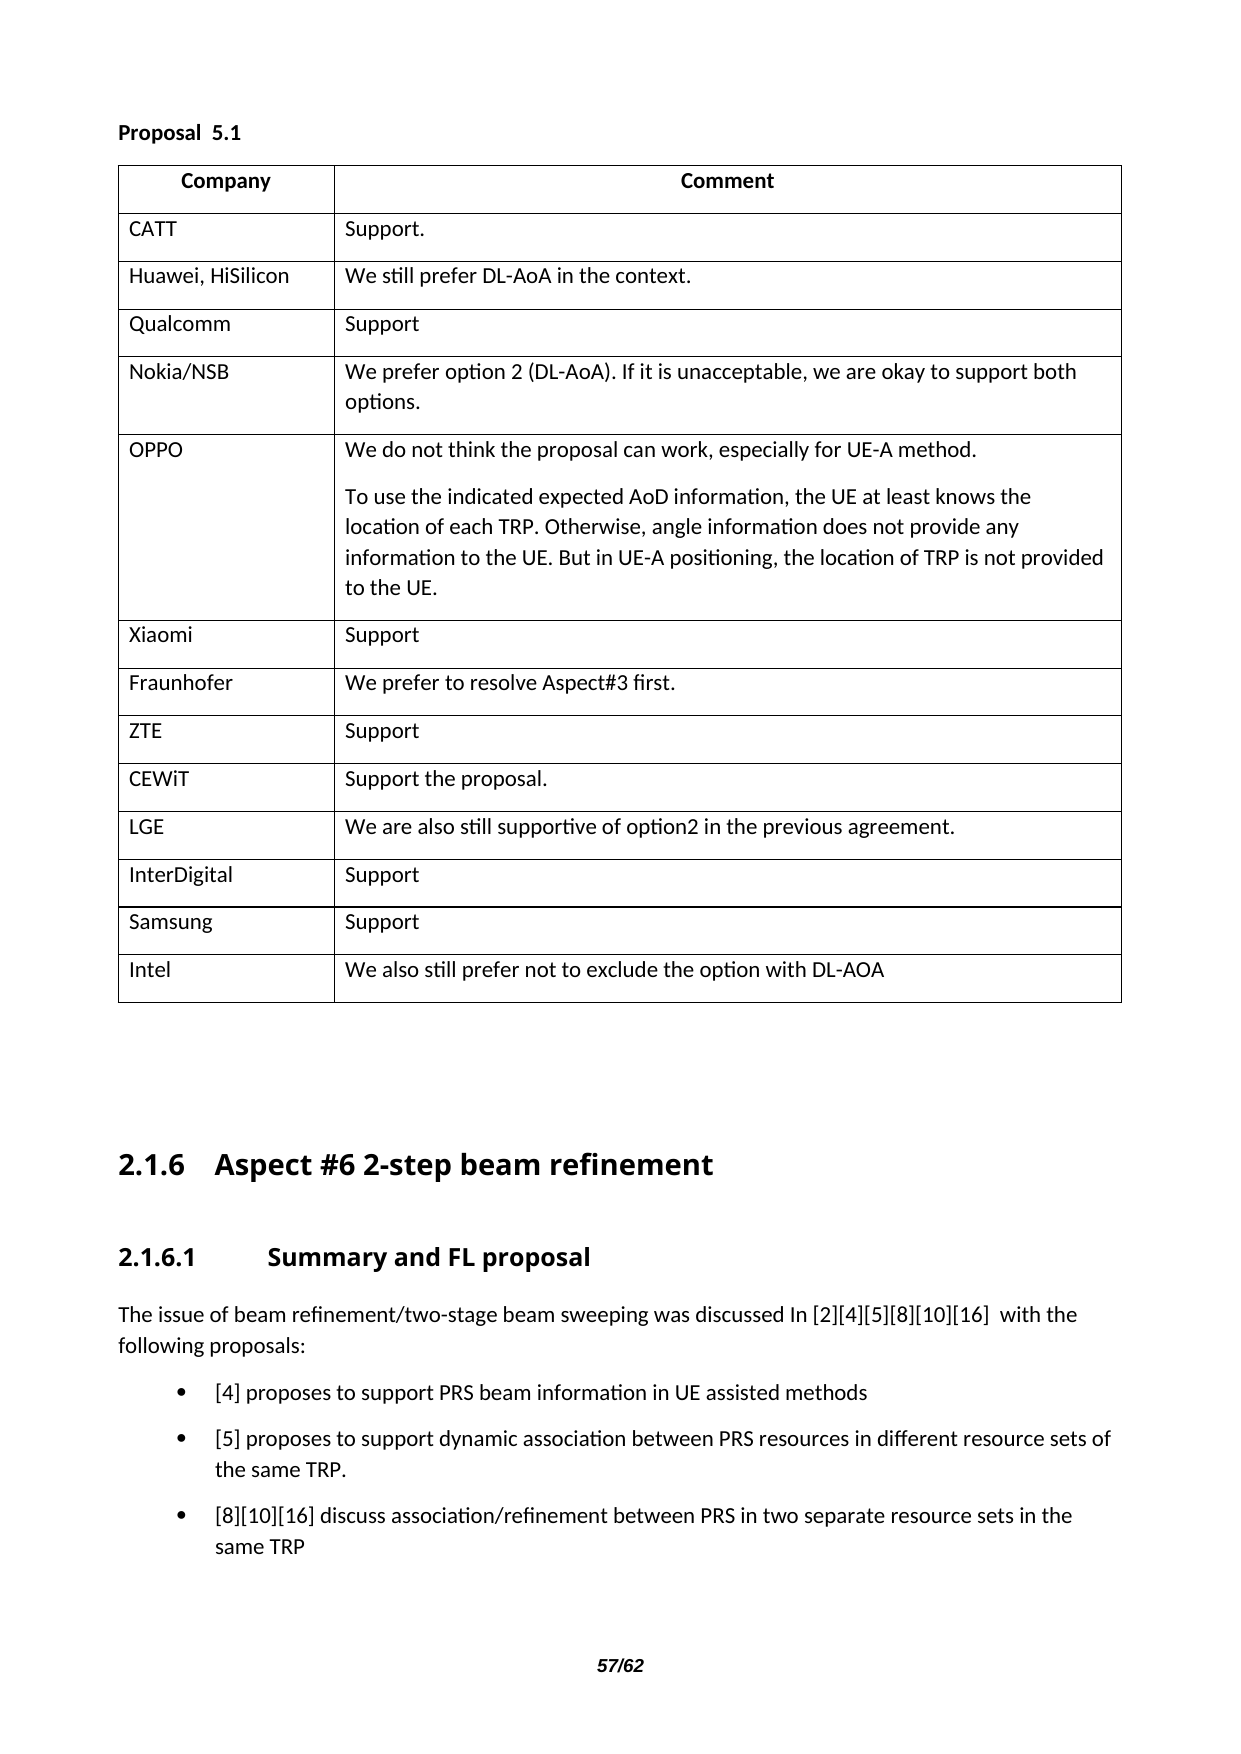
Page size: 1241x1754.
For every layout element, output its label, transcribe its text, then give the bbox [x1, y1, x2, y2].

table_cell We still prefer DL-AoA in the context. [335, 262, 1121, 308]
subtitle Summary and FL proposal [118, 1239, 1122, 1273]
table_cell Support the proposal. [335, 764, 1121, 811]
table_cell Xiaomi [119, 621, 334, 667]
table_cell InterDigital [119, 860, 334, 906]
table_cell Support [335, 310, 1121, 356]
table_cell Fraunhofer [119, 669, 334, 715]
subtitle Aspect #6 2-step beam refinement [118, 1144, 1122, 1183]
table_cell Qualcomm [119, 310, 334, 356]
table_cell Support [335, 908, 1121, 954]
table_cell Samsung [119, 908, 334, 954]
table_cell Intel [119, 955, 334, 1002]
table_cell Support [335, 716, 1121, 763]
list [5] proposes to support dynamic association between PRS resources in different resource sets of the same TRP. [177, 1424, 1122, 1483]
table_header Company [119, 166, 334, 213]
text The issue of beam refinement/two-stage beam sweeping was discussed In [2][4][5][8][10][16] with the following proposals: [118, 1301, 1122, 1359]
table_cell We prefer option 2 (DL-AoA). If it is unacceptable, we are okay to support both options. [335, 357, 1121, 434]
table_cell LGE [119, 812, 334, 859]
table_cell Support [335, 621, 1121, 667]
table_cell OPPO [119, 435, 334, 619]
table_cell Nokia/NSB [119, 357, 334, 434]
table_cell CATT [119, 214, 334, 261]
table_header Comment [335, 166, 1121, 213]
list [4] proposes to support PRS beam information in UE assisted methods [177, 1378, 1122, 1406]
table_cell We do not think the proposal can work, especially for UE-A method. To use the indicated expected AoD information, the UE at least knows the location of each TRP. Otherwise, angle information does not provide any information to the UE. But in UE-A positioning, the location of TRP is not provided to the UE. [335, 435, 1121, 619]
table_cell Support [335, 860, 1121, 906]
table_cell We are also still supportive of option2 in the previous agreement. [335, 812, 1121, 859]
list [8][10][16] discuss association/refinement between PRS in two separate resource sets in the same TRP [177, 1502, 1122, 1560]
table_cell We prefer to resolve Aspect#3 first. [335, 669, 1121, 715]
table_cell Support. [335, 214, 1121, 261]
text Proposal 5.1 [118, 118, 1122, 146]
table_cell Huawei, HiSilicon [119, 262, 334, 308]
table_cell We also still prefer not to exclude the option with DL-AOA [335, 955, 1121, 1002]
table_cell ZTE [119, 716, 334, 763]
table_cell CEWiT [119, 764, 334, 811]
